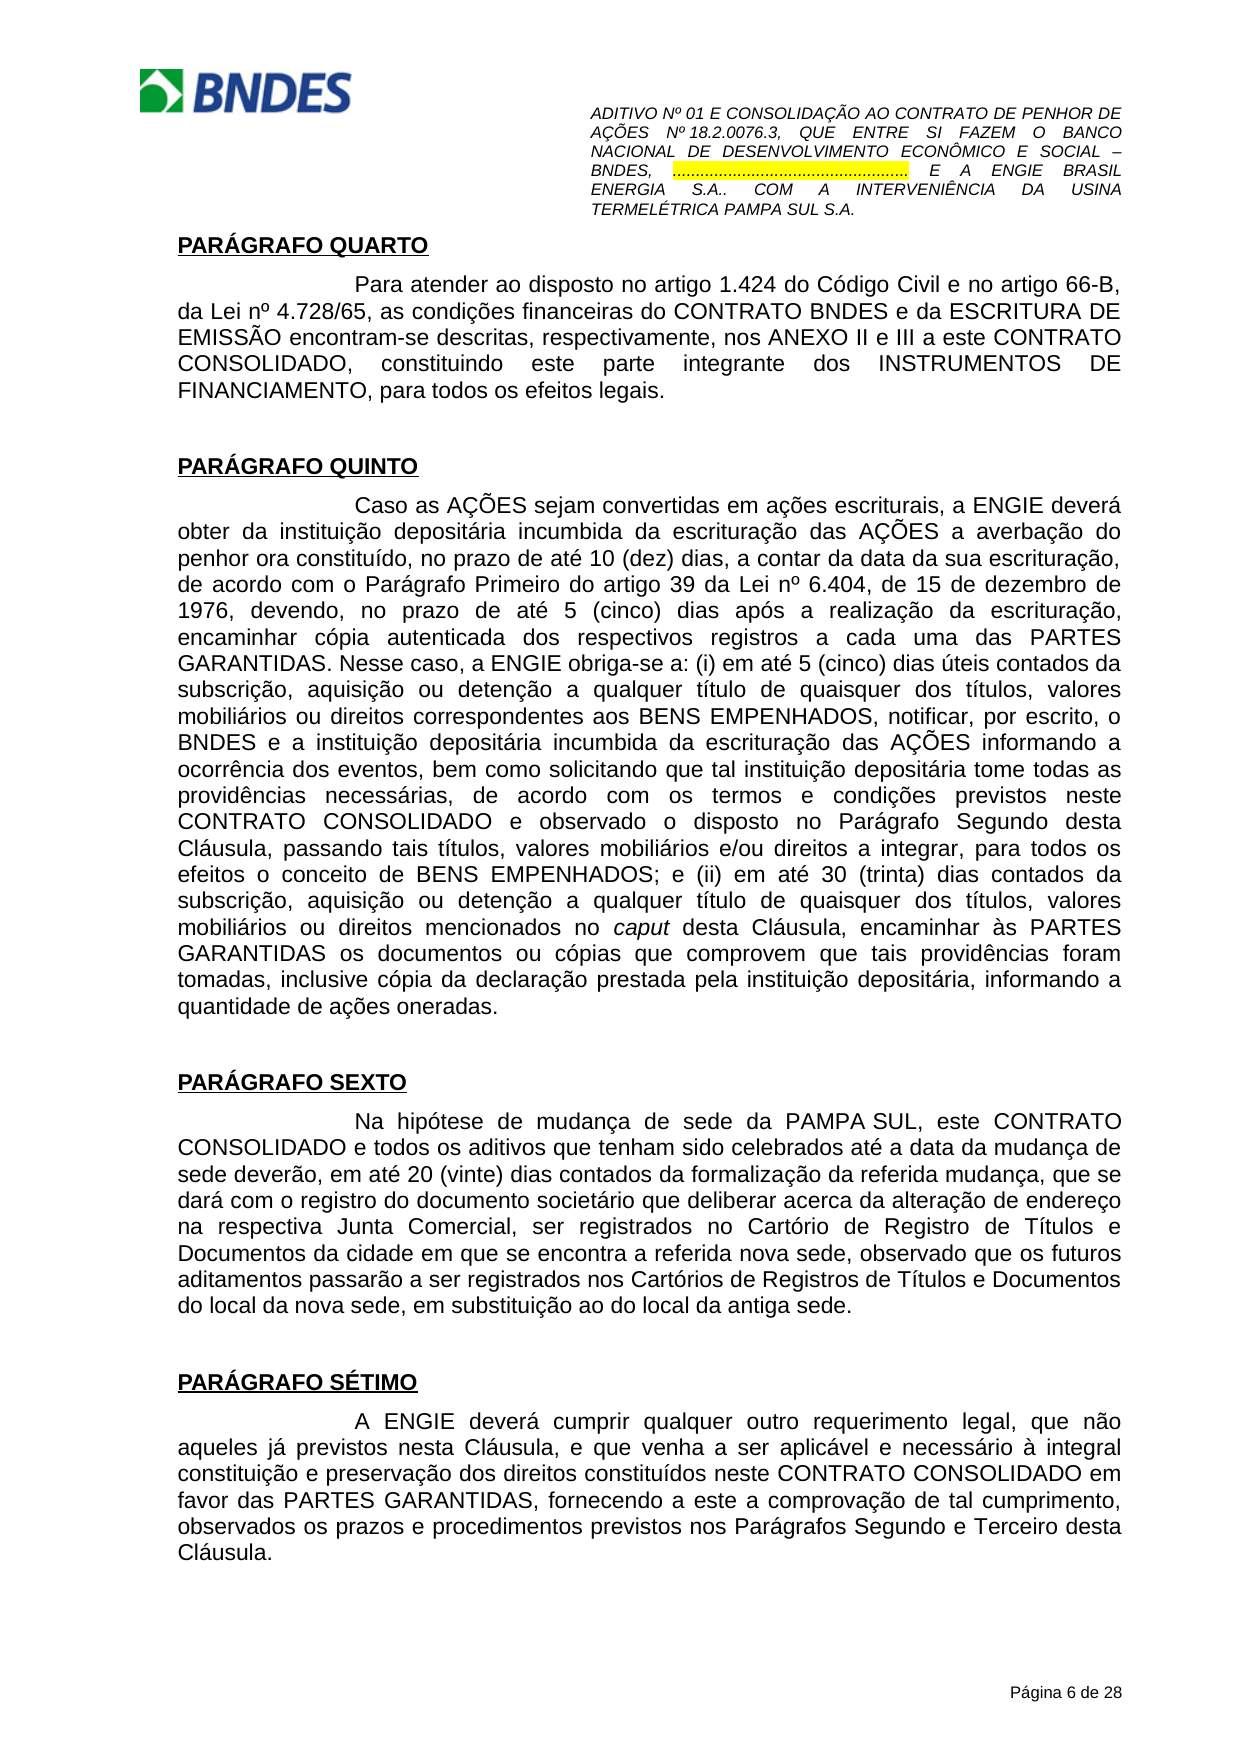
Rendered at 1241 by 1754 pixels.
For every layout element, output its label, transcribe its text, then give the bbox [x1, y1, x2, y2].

text Para atender ao disposto no artigo 1.424 do Código Civil e no artigo 66-B, da Lei nº 4.728/65, as condições financeiras do CONTRATO BNDES e da ESCRITURA DE EMISSÃO encontram-se descritas, respectivamente, nos ANEXO II e III a este CONTRATO CONSOLIDADO, constituindo este parte integrante dos INSTRUMENTOS DE FINANCIAMENTO, para todos os efeitos legais. [177, 271, 1122, 403]
picture [140, 69, 353, 115]
text Caso as AÇÕES sejam convertidas em ações escriturais, a ENGIE deverá obter da instituição depositária incumbida da escrituração das AÇÕES a averbação do penhor ora constituído, no prazo de até 10 (dez) dias, a contar da data da sua escrituração, de acordo com o Parágrafo Primeiro do artigo 39 da Lei nº 6.404, de 15 de dezembro de 1976, devendo, no prazo de até 5 (cinco) dias após a realização da escrituração, encaminhar cópia autenticada dos respectivos registros a cada uma das PARTES GARANTIDAS. Nesse caso, a ENGIE obriga-se a: (i) em até 5 (cinco) dias úteis contados da subscrição, aquisição ou detenção a qualquer título de quaisquer dos títulos, valores mobiliários ou direitos correspondentes aos BENS EMPENHADOS, notificar, por escrito, o BNDES e a instituição depositária incumbida da escrituração das AÇÕES informando a ocorrência dos eventos, bem como solicitando que tal instituição depositária tome todas as providências necessárias, de acordo com os termos e condições previstos neste CONTRATO CONSOLIDADO e observado o disposto no Parágrafo Segundo desta Cláusula, passando tais títulos, valores mobiliários e/ou direitos a integrar, para todos os efeitos o conceito de BENS EMPENHADOS; e (ii) em até 30 (trinta) dias contados da subscrição, aquisição ou detenção a qualquer título de quaisquer dos títulos, valores mobiliários ou direitos mencionados no caput desta Cláusula, encaminhar às PARTES GARANTIDAS os documentos ou cópias que comprovem que tais providências foram tomadas, inclusive cópia da declaração prestada pela instituição depositária, informando a quantidade de ações oneradas. [177, 492, 1122, 1019]
subtitle PARÁGRAFO SEXTO [177, 1069, 1122, 1095]
text Na hipótese de mudança de sede da PAMPA SUL, este CONTRATO CONSOLIDADO e todos os aditivos que tenham sido celebrados até a data da mudança de sede deverão, em até 20 (vinte) dias contados da formalização da referida mudança, que se dará com o registro do documento societário que deliberar acerca da alteração de endereço na respectiva Junta Comercial, ser registrados no Cartório de Registro de Títulos e Documentos da cidade em que se encontra a referida nova sede, observado que os futuros aditamentos passarão a ser registrados nos Cartórios de Registros de Títulos e Documentos do local da nova sede, em substituição ao do local da antiga sede. [177, 1108, 1122, 1319]
subtitle PARÁGRAFO QUINTO [177, 453, 1122, 479]
text A ENGIE deverá cumprir qualquer outro requerimento legal, que não aqueles já previstos nesta Cláusula, e que venha a ser aplicável e necessário à integral constituição e preservação dos direitos constituídos neste CONTRATO CONSOLIDADO em favor das PARTES GARANTIDAS, fornecendo a este a comprovação de tal cumprimento, observados os prazos e procedimentos previstos nos Parágrafos Segundo e Terceiro desta Cláusula. [177, 1408, 1122, 1566]
subtitle PARÁGRAFO QUARTO [177, 232, 1122, 259]
subtitle PARÁGRAFO SÉTIMO [177, 1369, 1122, 1395]
